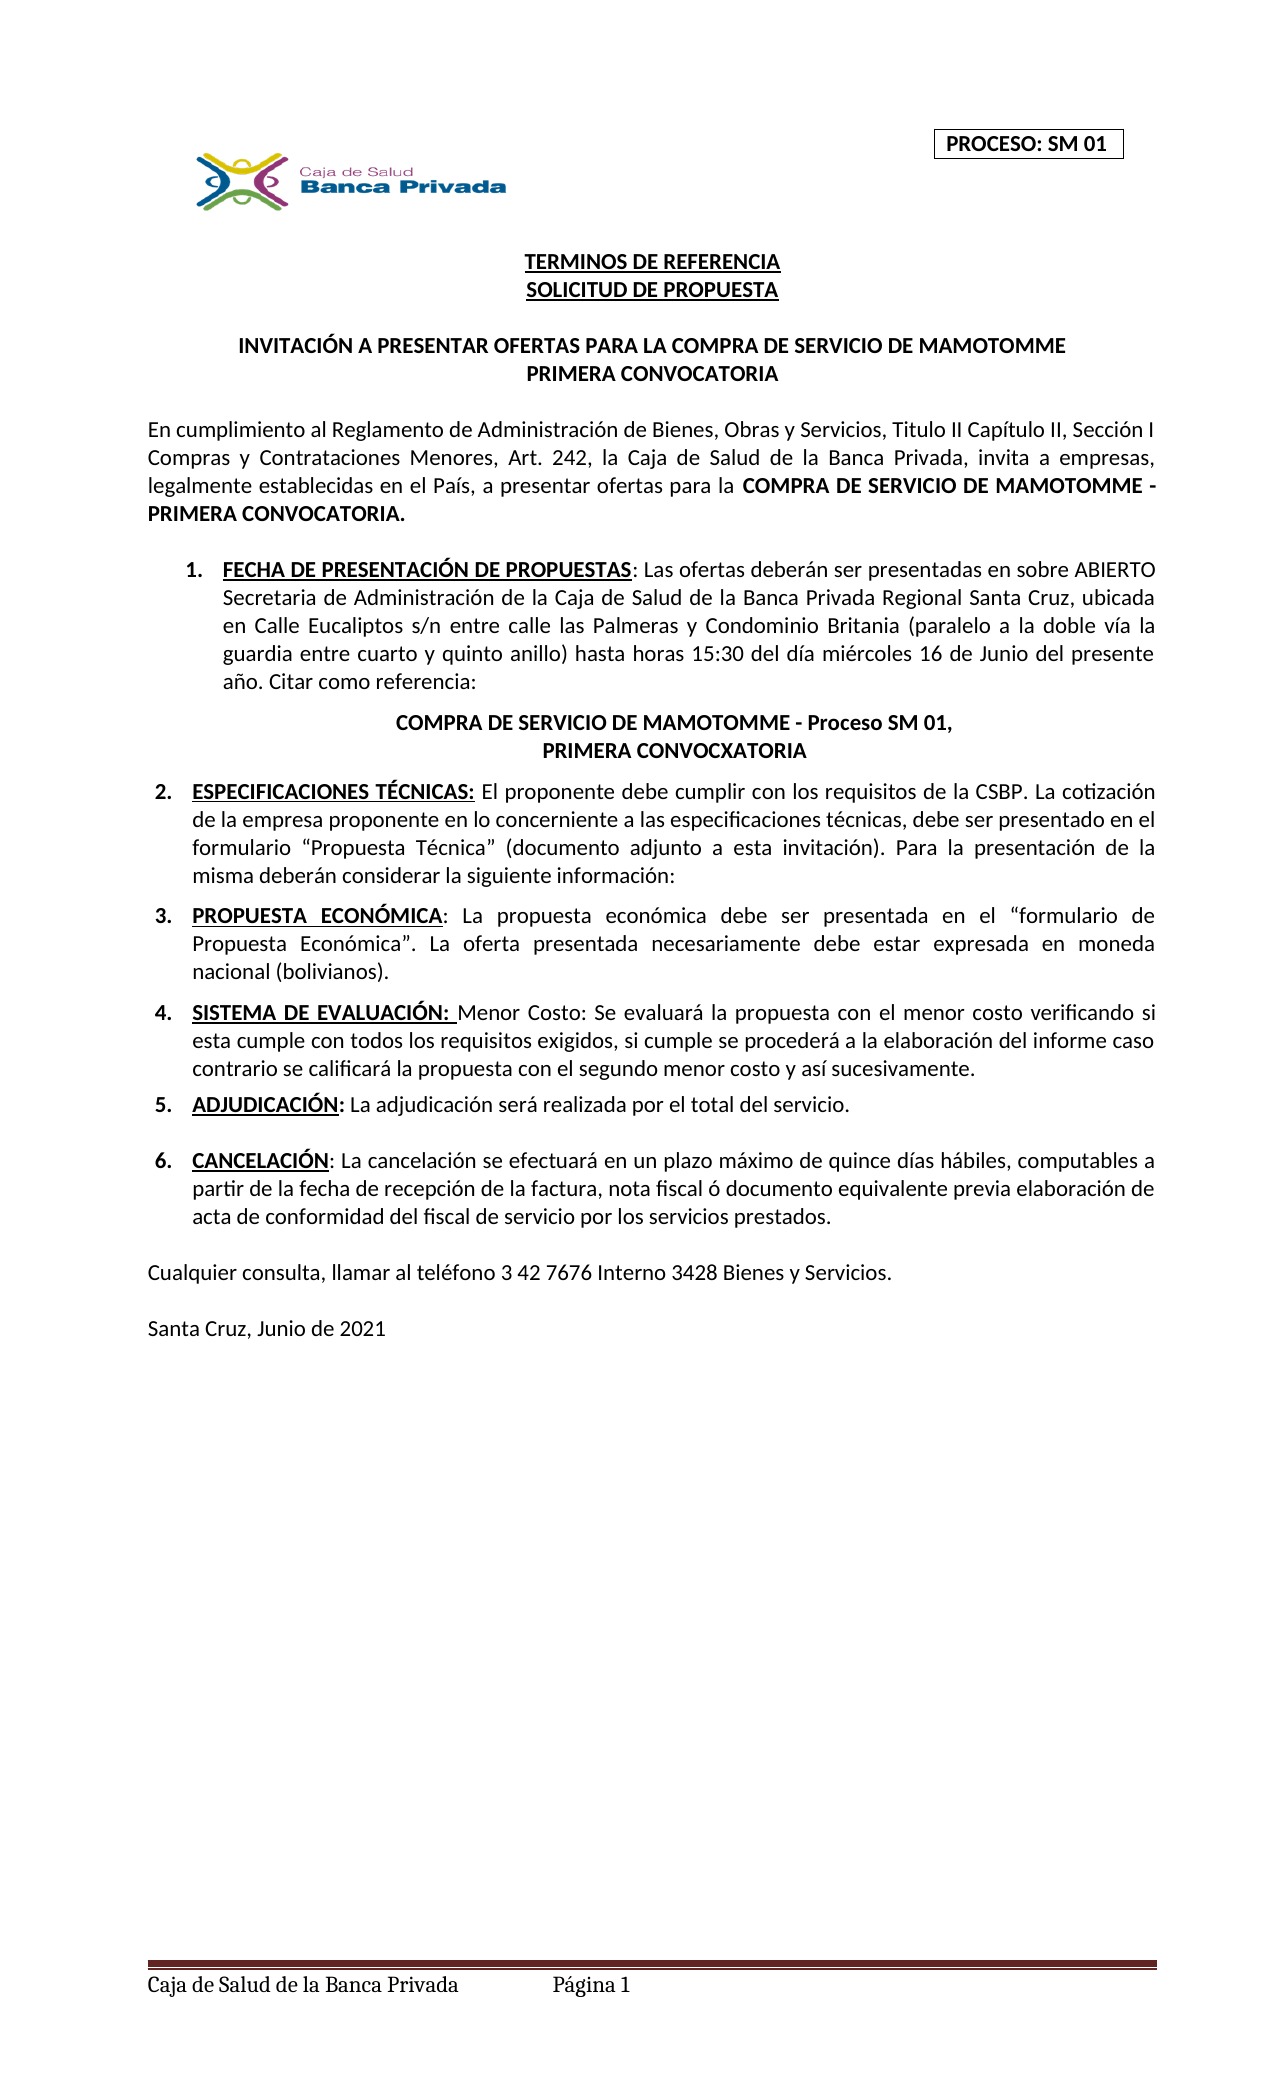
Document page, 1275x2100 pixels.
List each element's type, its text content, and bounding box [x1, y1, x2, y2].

text Santa Cruz, Junio de 2021 [148, 1314, 1157, 1342]
list ESPECIFICACIONES TÉCNICAS: El proponente debe cumplir con los requisitos de la CSBP. La cotización de la empresa proponente en lo concerniente a las especificaciones técnicas, debe ser presentado en el formulario “Propuesta Técnica” (documento adjunto a esta invitación). Para la presentación de la misma deberán considerar la siguiente información: [154, 777, 1157, 889]
text INVITACIÓN A PRESENTAR OFERTAS PARA LA COMPRA DE SERVICIO DE MAMOTOMME [148, 331, 1157, 359]
list PROPUESTA ECONÓMICA: La propuesta económica debe ser presentada en el “formulario de Propuesta Económica”. La oferta presentada necesariamente debe estar expresada en moneda nacional (bolivianos). [154, 902, 1157, 986]
text SOLICITUD DE PROPUESTA [148, 275, 1157, 303]
text Cualquier consulta, llamar al teléfono 3 42 7676 Interno 3428 Bienes y Servicios. [148, 1258, 1157, 1286]
list COMPRA DE SERVICIO DE MAMOTOMME - Proceso SM 01, [192, 708, 1157, 736]
list PRIMERA CONVOCXATORIA [192, 736, 1157, 764]
subtitle En cumplimiento al Reglamento de Administración de Bienes, Obras y Servicios, Titulo II Capítulo II, Sección I Compras y Contrataciones Menores, Art. 242, la Caja de Salud de la Banca Privada, invita a empresas, legalmente establecidas en el País, a presentar ofertas para la COMPRA DE SERVICIO DE MAMOTOMME - PRIMERA CONVOCATORIA. [148, 415, 1157, 527]
list SISTEMA DE EVALUACIÓN: Menor Costo: Se evaluará la propuesta con el menor costo verificando si esta cumple con todos los requisitos exigidos, si cumple se procederá a la elaboración del informe caso contrario se calificará la propuesta con el segundo menor costo y así sucesivamente. [154, 998, 1157, 1082]
picture [183, 147, 520, 217]
text PRIMERA CONVOCATORIA [148, 359, 1157, 387]
list ADJUDICACIÓN: La adjudicación será realizada por el total del servicio. [154, 1090, 1157, 1118]
list CANCELACIÓN: La cancelación se efectuará en un plazo máximo de quince días hábiles, computables a partir de la fecha de recepción de la factura, nota fiscal ó documento equivalente previa elaboración de acta de conformidad del fiscal de servicio por los servicios prestados. [154, 1146, 1157, 1230]
table_header PROCESO: SM 01 [935, 130, 1123, 157]
text TERMINOS DE REFERENCIA [148, 247, 1157, 275]
list FECHA DE PRESENTACIÓN DE PROPUESTAS: Las ofertas deberán ser presentadas en sobre ABIERTO Secretaria de Administración de la Caja de Salud de la Banca Privada Regional Santa Cruz, ubicada en Calle Eucaliptos s/n entre calle las Palmeras y Condominio Britania (paralelo a la doble vía la guardia entre cuarto y quinto anillo) hasta horas 15:30 del día miércoles 16 de Junio del presente año. Citar como referencia: [185, 555, 1157, 695]
